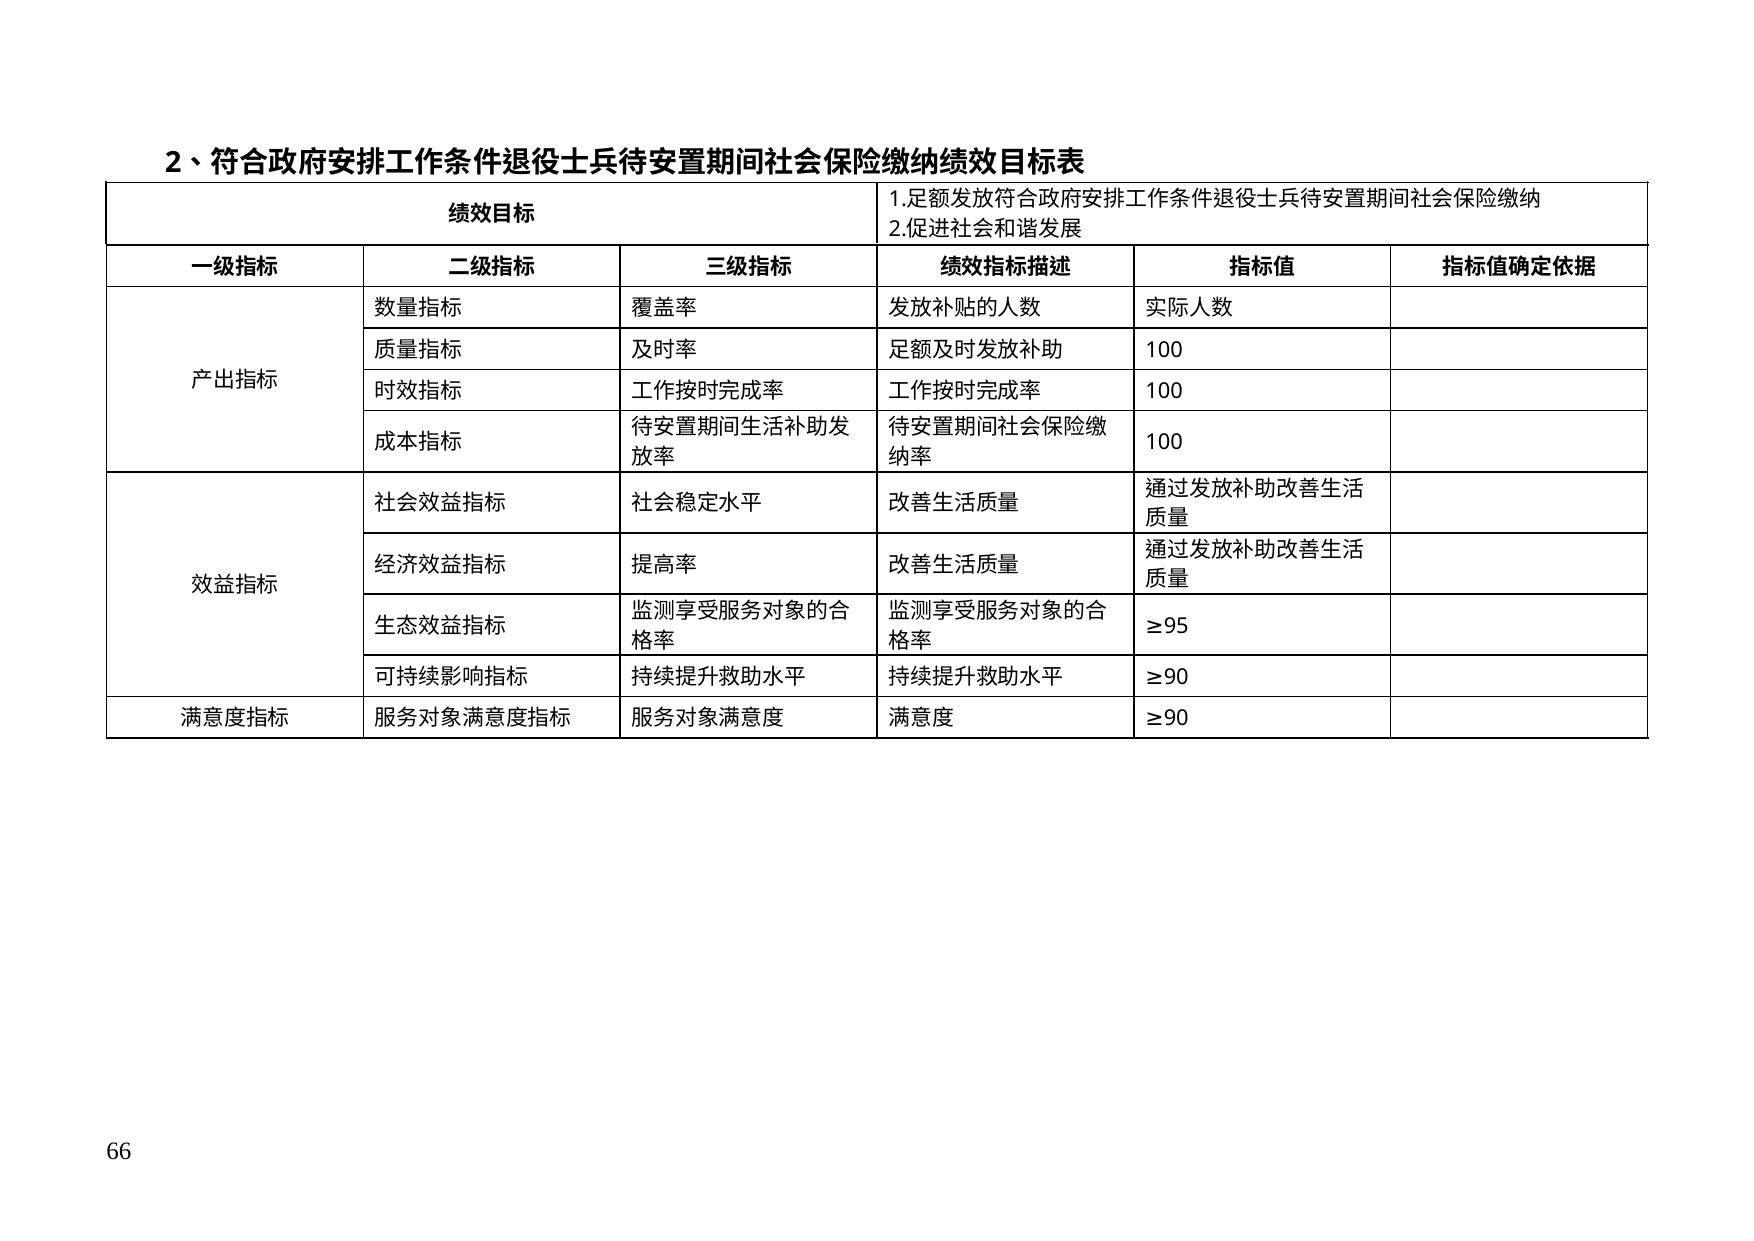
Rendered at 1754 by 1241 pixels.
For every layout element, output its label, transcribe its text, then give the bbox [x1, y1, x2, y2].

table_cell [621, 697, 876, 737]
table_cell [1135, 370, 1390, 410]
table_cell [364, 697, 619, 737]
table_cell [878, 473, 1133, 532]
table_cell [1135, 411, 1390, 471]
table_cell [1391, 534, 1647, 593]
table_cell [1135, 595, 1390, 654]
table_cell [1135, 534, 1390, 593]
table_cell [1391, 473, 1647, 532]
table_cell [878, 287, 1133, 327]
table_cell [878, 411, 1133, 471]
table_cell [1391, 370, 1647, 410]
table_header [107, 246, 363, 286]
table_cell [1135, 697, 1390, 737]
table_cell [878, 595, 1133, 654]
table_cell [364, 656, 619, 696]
text 2、符合政府安排工作条件退役士兵待安置期间社会保险缴纳绩效目标表 [106, 142, 1648, 181]
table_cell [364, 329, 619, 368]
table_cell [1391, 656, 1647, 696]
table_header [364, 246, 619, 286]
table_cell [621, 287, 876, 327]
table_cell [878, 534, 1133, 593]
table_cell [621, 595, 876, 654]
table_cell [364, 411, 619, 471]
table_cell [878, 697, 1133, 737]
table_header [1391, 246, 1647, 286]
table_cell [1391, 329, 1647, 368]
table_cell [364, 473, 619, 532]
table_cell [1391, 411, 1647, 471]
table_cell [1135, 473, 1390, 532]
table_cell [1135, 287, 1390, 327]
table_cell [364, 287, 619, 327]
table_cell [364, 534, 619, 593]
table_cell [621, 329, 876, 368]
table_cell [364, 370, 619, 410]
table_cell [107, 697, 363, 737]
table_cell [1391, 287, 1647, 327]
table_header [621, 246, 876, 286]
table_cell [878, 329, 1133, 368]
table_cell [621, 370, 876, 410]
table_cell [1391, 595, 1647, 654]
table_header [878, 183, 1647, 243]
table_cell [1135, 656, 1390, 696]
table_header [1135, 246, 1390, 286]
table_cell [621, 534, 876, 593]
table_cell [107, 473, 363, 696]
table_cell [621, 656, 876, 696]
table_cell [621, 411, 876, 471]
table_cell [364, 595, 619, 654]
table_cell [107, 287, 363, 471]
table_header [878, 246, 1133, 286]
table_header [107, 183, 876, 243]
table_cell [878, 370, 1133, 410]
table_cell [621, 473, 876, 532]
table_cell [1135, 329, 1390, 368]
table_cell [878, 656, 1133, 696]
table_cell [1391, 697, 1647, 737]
